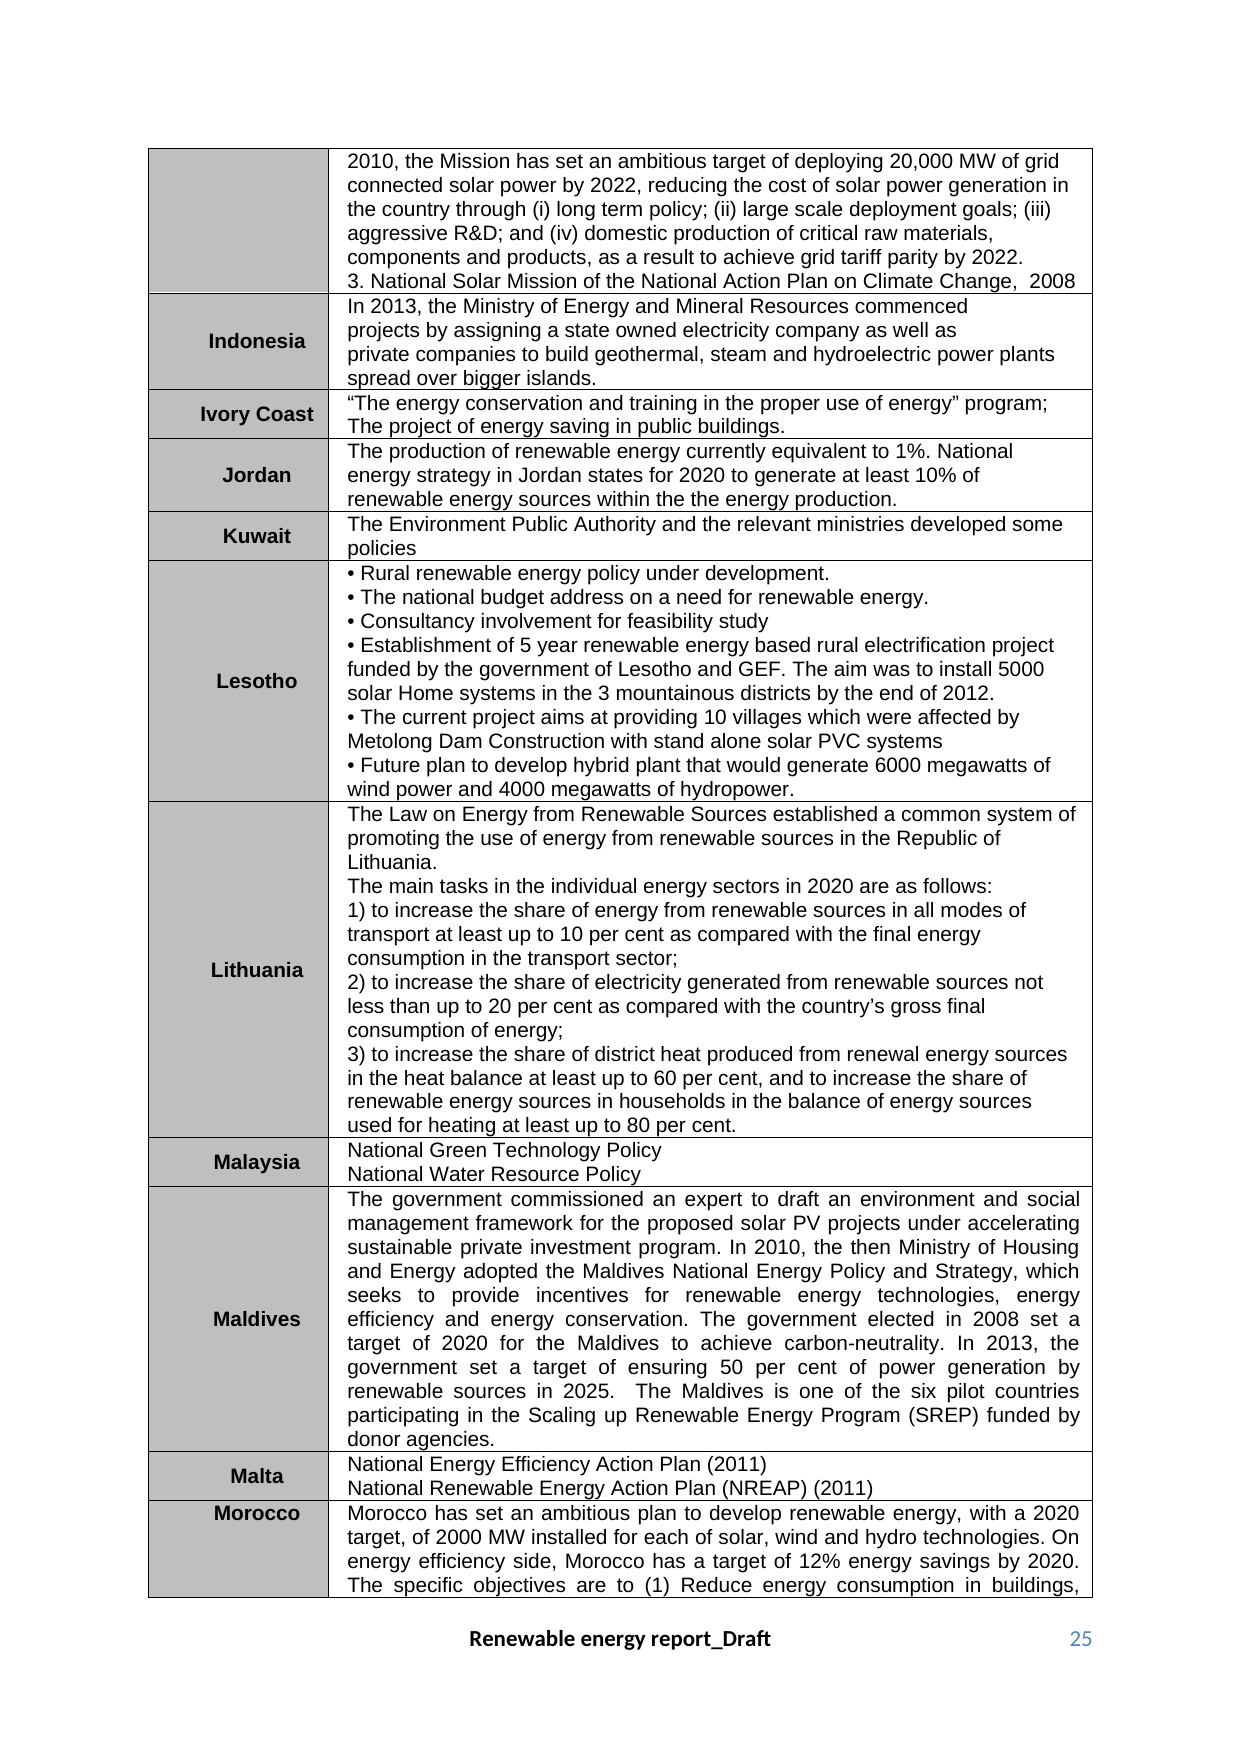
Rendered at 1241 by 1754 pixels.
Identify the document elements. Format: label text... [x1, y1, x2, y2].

table_cell • Rural renewable energy policy under development. • The national budget address on a need for renewable energy. • Consultancy involvement for feasibility study • Establishment of 5 year renewable energy based rural electrification project funded by the government of Lesotho and GEF. The aim was to install 5000 solar Home systems in the 3 mountainous districts by the end of 2012. • The current project aims at providing 10 villages which were affected by Metolong Dam Construction with stand alone solar PVC systems • Future plan to develop hybrid plant that would generate 6000 megawatts of wind power and 4000 megawatts of hydropower. [329, 561, 1092, 801]
table_cell Maldives [149, 1187, 328, 1451]
table_cell The government commissioned an expert to draft an environment and social management framework for the proposed solar PV projects under accelerating sustainable private investment program. In 2010, the then Ministry of Housing and Energy adopted the Maldives National Energy Policy and Strategy, which seeks to provide incentives for renewable energy technologies, energy efficiency and energy conservation. The government elected in 2008 set a target of 2020 for the Maldives to achieve carbon-neutrality. In 2013, the government set a target of ensuring 50 per cent of power generation by renewable sources in 2025. The Maldives is one of the six pilot countries participating in the Scaling up Renewable Energy Program (SREP) funded by donor agencies. [329, 1187, 1092, 1451]
table_cell Lesotho [149, 561, 328, 801]
table_cell Ivory Coast [149, 390, 328, 438]
table_cell Malaysia [149, 1138, 328, 1186]
table_cell The production of renewable energy currently equivalent to 1%. National energy strategy in Jordan states for 2020 to generate at least 10% of renewable energy sources within the the energy production. [329, 439, 1092, 511]
table_cell Lithuania [149, 802, 328, 1137]
table_cell Malta [149, 1452, 328, 1500]
table_cell Indonesia [149, 294, 328, 389]
table_cell “The energy conservation and training in the proper use of energy” program; The project of energy saving in public buildings. [329, 390, 1092, 438]
table_cell National Green Technology Policy National Water Resource Policy [329, 1138, 1092, 1186]
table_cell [329, 149, 1092, 292]
table_cell In 2013, the Ministry of Energy and Mineral Resources commenced projects by assigning a state owned electricity company as well as private companies to build geothermal, steam and hydroelectric power plants spread over bigger islands. [329, 294, 1092, 389]
table_cell The Law on Energy from Renewable Sources established a common system of promoting the use of energy from renewable sources in the Republic of Lithuania. The main tasks in the individual energy sectors in 2020 are as follows: 1) to increase the share of energy from renewable sources in all modes of transport at least up to 10 per cent as compared with the final energy consumption in the transport sector; 2) to increase the share of electricity generated from renewable sources not less than up to 20 per cent as compared with the country’s gross final consumption of energy; 3) to increase the share of district heat produced from renewal energy sources in the heat balance at least up to 60 per cent, and to increase the share of renewable energy sources in households in the balance of energy sources used for heating at least up to 80 per cent. [329, 802, 1092, 1137]
table_cell India [149, 149, 328, 292]
table_cell Jordan [149, 439, 328, 511]
table_cell Kuwait [149, 512, 328, 560]
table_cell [329, 1501, 1092, 1597]
table_cell The Environment Public Authority and the relevant ministries developed some policies [329, 512, 1092, 560]
table_cell Morocco [149, 1501, 328, 1597]
table_cell National Energy Efficiency Action Plan (2011) National Renewable Energy Action Plan (NREAP) (2011) [329, 1452, 1092, 1500]
